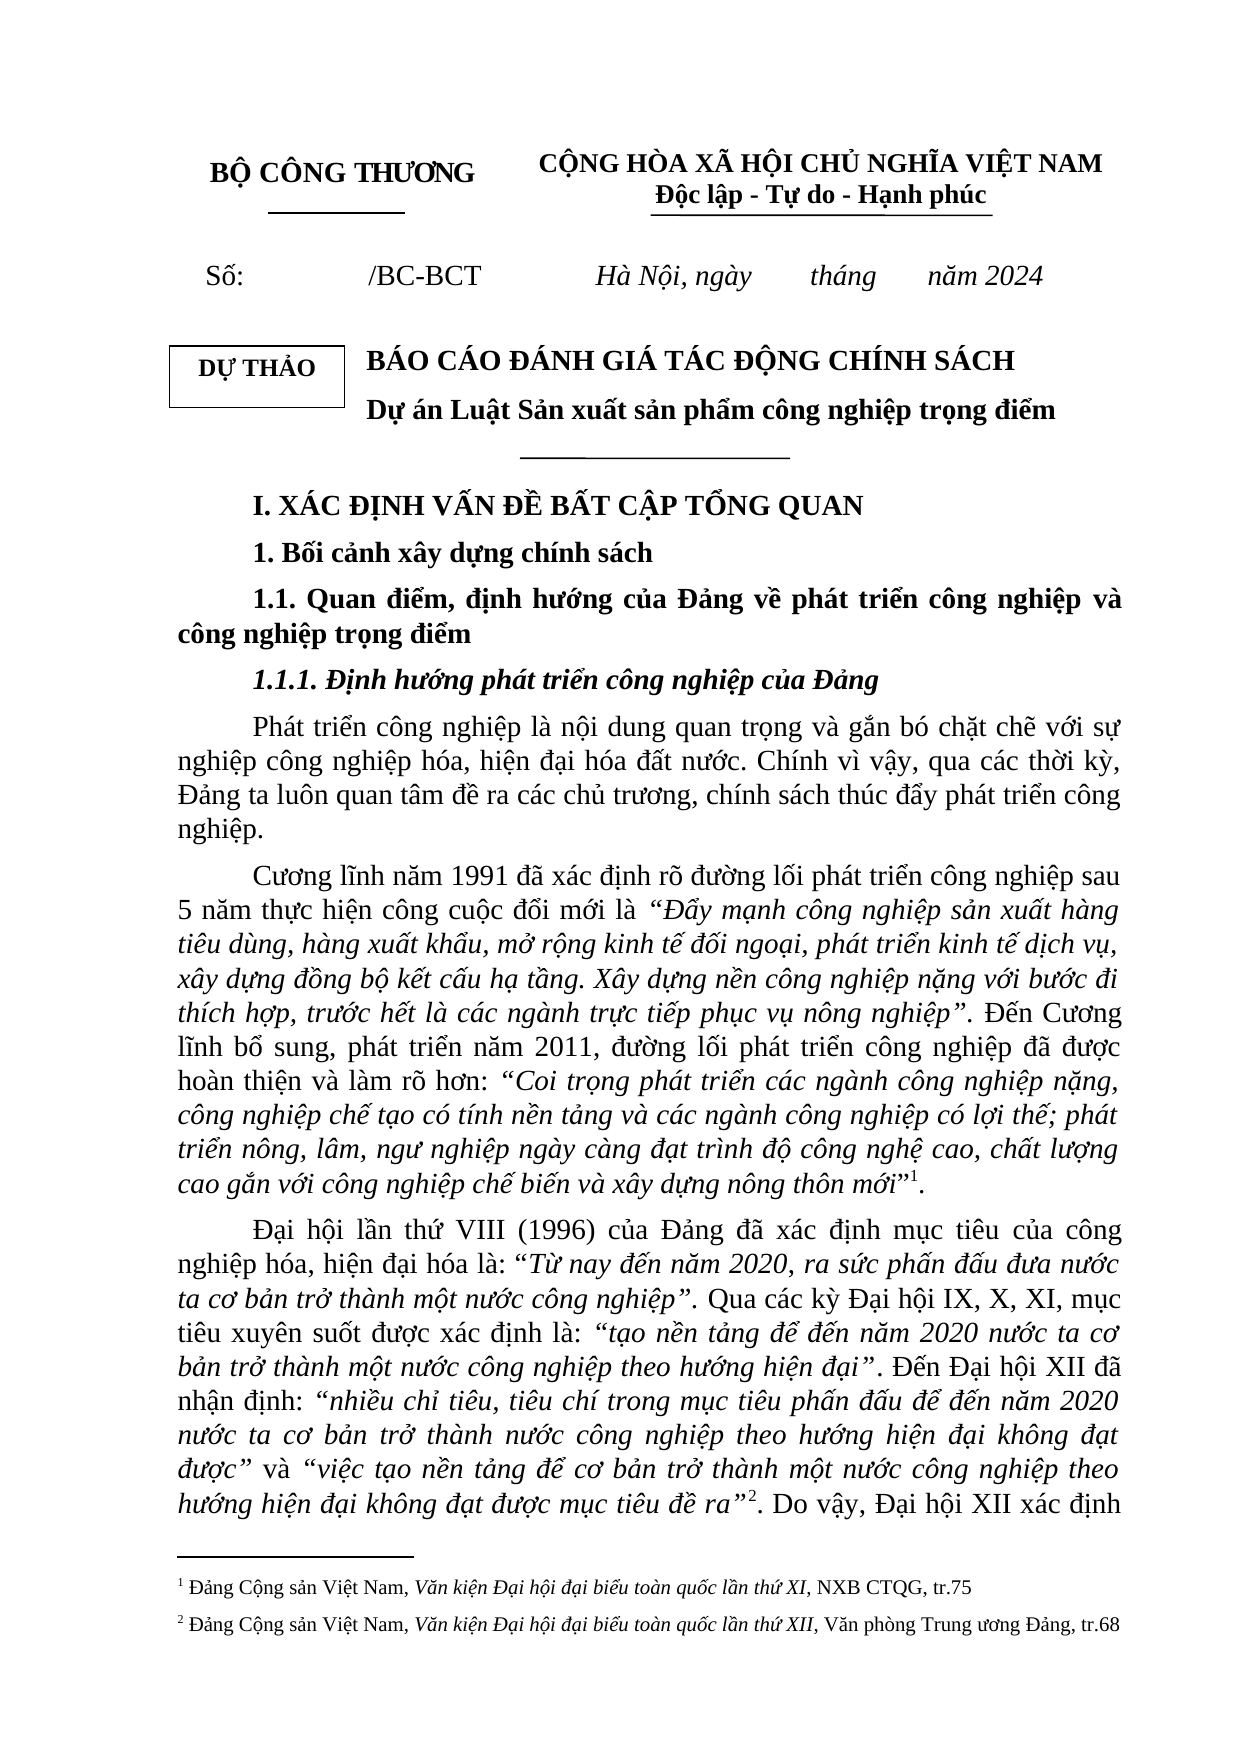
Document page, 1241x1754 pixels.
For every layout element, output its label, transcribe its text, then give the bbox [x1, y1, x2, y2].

text Phát triển công nghiệp là nội dung quan trọng và gắn bó chặt chẽ với sự nghiệp công nghiệp hóa, hiện đại hóa đất nước. Chính vì vậy, qua các thời kỳ, Đảng ta luôn quan tâm đề ra các chủ trương, chính sách thúc đẩy phát triển công nghiệp. [177, 709, 1122, 845]
text BÁO CÁO ĐÁNH GIÁ TÁC ĐỘNG CHÍNH SÁCH [177, 343, 1122, 377]
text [177, 1212, 1122, 1519]
text 1. Bối cảnh xây dựng chính sách [177, 535, 1122, 568]
text 1.1. Quan điểm, định hướng của Đảng về phát triển công nghiệp và công nghiệp trọng điểm [177, 582, 1122, 649]
text 1.1.1. Định hướng phát triển công nghiệp của Đảng [177, 662, 1122, 696]
table_cell Hà Nội, ngày tháng năm 2024 [515, 249, 1127, 306]
table_header BỘ CÔNG THƯƠNG [172, 147, 514, 249]
table_header CỘNG HÒA XÃ HỘI CHỦ NGHĨA VIỆT NAM Độc lập - Tự do - Hạnh phúc [515, 147, 1127, 249]
table_cell Số: /BC-BCT [172, 249, 514, 306]
text I. XÁC ĐỊNH VẤN ĐỀ BẤT CẬP TỔNG QUAN [177, 488, 1122, 522]
text Dự án Luật Sản xuất sản phẩm công nghiệp trọng điểm [177, 392, 1122, 425]
text Cương lĩnh năm 1991 đã xác định rõ đường lối phát triển công nghiệp sau 5 năm thực hiện công cuộc đổi mới là “Đẩy mạnh công nghiệp sản xuất hàng tiêu dùng, hàng xuất khẩu, mở rộng kinh tế đối ngoại, phát triển kinh tế dịch vụ, xây dựng đồng bộ kết cấu hạ tầng. Xây dựng nền công nghiệp nặng với bước đi thích hợp, trước hết là các ngành trực tiếp phục vụ nông nghiệp”. Đến Cương lĩnh bổ sung, phát triển năm 2011, đường lối phát triển công nghiệp đã được hoàn thiện và làm rõ hơn: “Coi trọng phát triển các ngành công nghiệp nặng, công nghiệp chế tạo có tính nền tảng và các ngành công nghiệp có lợi thế; phát triển nông, lâm, ngư nghiệp ngày càng đạt trình độ công nghệ cao, chất lượng cao gắn với công nghiệp chế biến và xây dựng nông thôn mới”. [177, 858, 1122, 1199]
